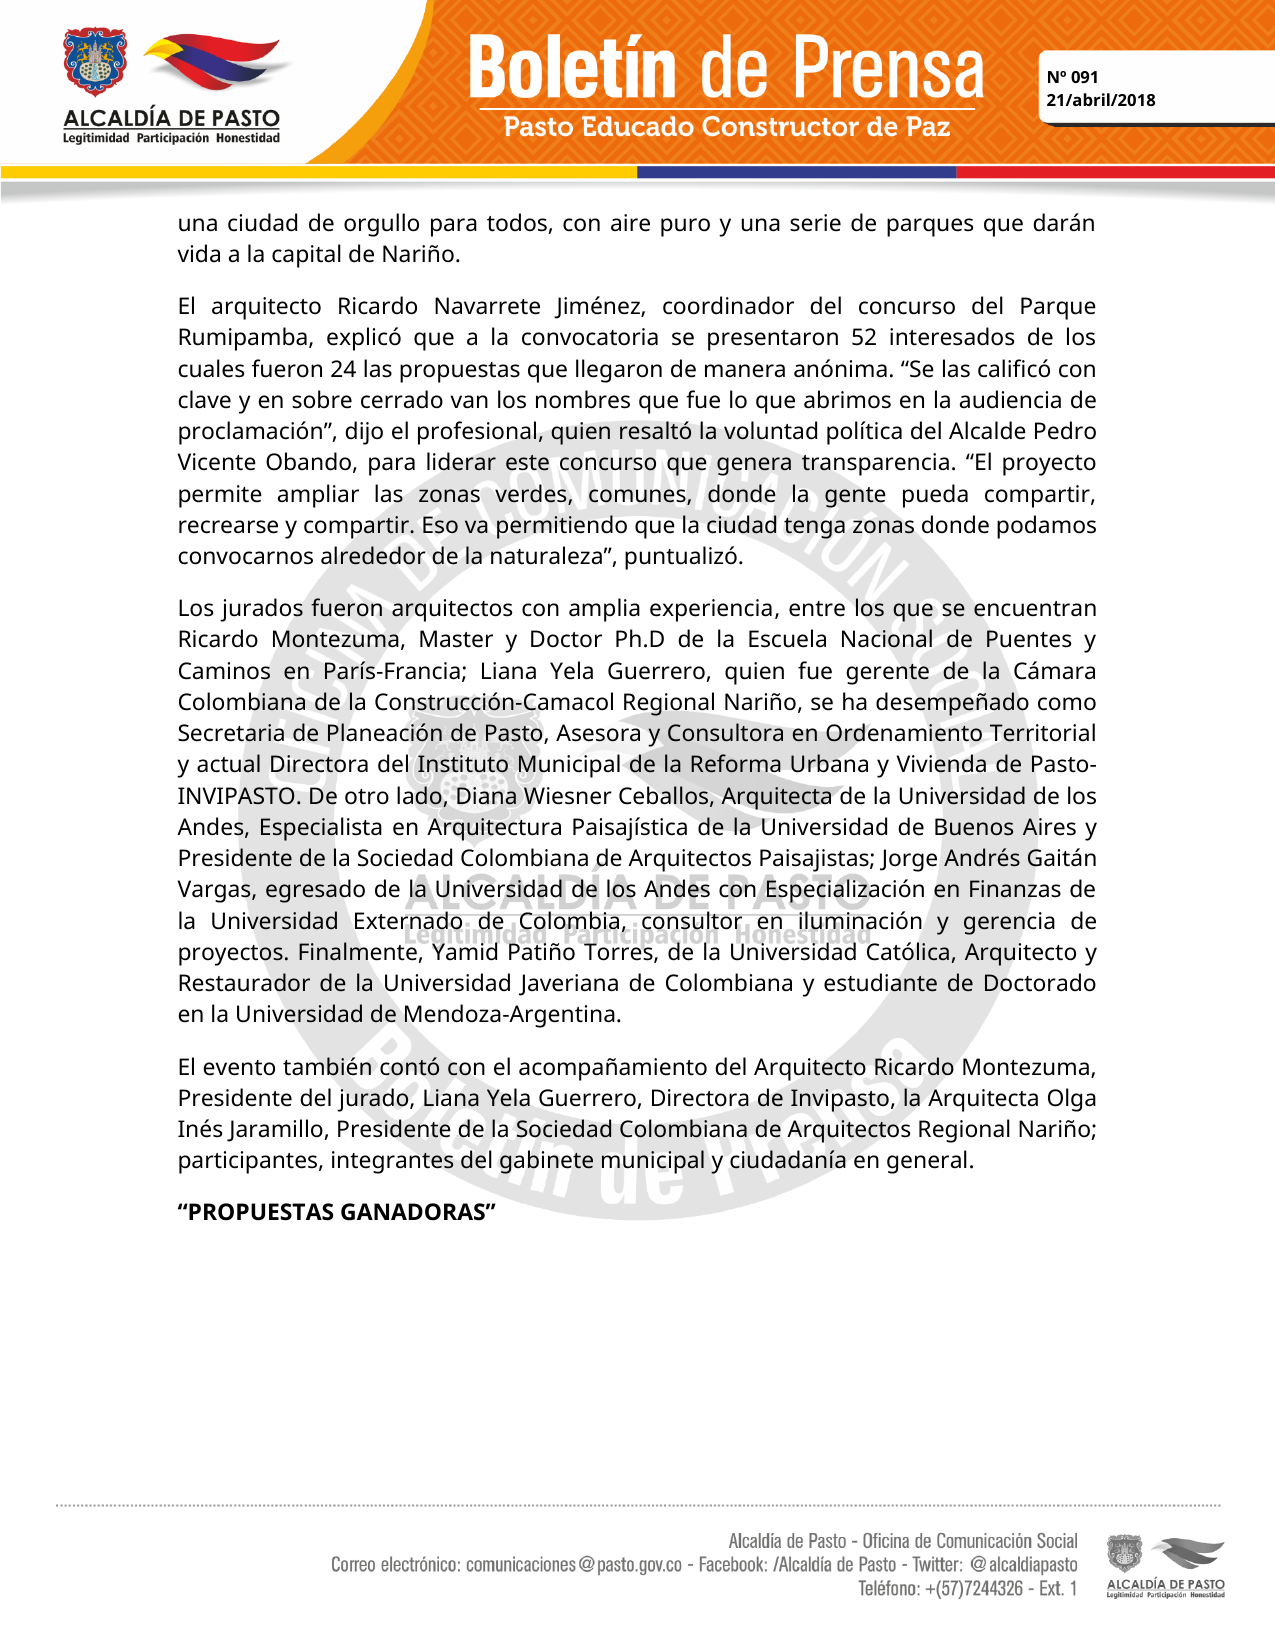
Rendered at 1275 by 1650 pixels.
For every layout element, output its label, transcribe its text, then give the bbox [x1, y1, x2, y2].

text Los jurados fueron arquitectos con amplia experiencia, entre los que se encuentran Ricardo Montezuma, Master y Doctor Ph.D de la Escuela Nacional de Puentes y Caminos en París-Francia; Liana Yela Guerrero, quien fue gerente de la Cámara Colombiana de la Construcción-Camacol Regional Nariño, se ha desempeñado como Secretaria de Planeación de Pasto, Asesora y Consultora en Ordenamiento Territorial y actual Directora del Instituto Municipal de la Reforma Urbana y Vivienda de Pasto-INVIPASTO. De otro lado, Diana Wiesner Ceballos, Arquitecta de la Universidad de los Andes, Especialista en Arquitectura Paisajística de la Universidad de Buenos Aires y Presidente de la Sociedad Colombiana de Arquitectos Paisajistas; Jorge Andrés Gaitán Vargas, egresado de la Universidad de los Andes con Especialización en Finanzas de la Universidad Externado de Colombia, consultor en iluminación y gerencia de proyectos. Finalmente, Yamid Patiño Torres, de la Universidad Católica, Arquitecto y Restaurador de la Universidad Javeriana de Colombiana y estudiante de Doctorado en la Universidad de Mendoza-Argentina. [177, 592, 1098, 1030]
text El evento también contó con el acompañamiento del Arquitecto Ricardo Montezuma, Presidente del jurado, Liana Yela Guerrero, Directora de Invipasto, la Arquitecta Olga Inés Jaramillo, Presidente de la Sociedad Colombiana de Arquitectos Regional Nariño; participantes, integrantes del gabinete municipal y ciudadanía en general. [177, 1051, 1098, 1176]
picture [0, 0, 1275, 1645]
text “PROPUESTAS GANADORAS” [177, 1196, 1098, 1228]
text El arquitecto Ricardo Navarrete Jiménez, coordinador del concurso del Parque Rumipamba, explicó que a la convocatoria se presentaron 52 interesados de los cuales fueron 24 las propuestas que llegaron de manera anónima. “Se las calificó con clave y en sobre cerrado van los nombres que fue lo que abrimos en la audiencia de proclamación”, dijo el profesional, quien resaltó la voluntad política del Alcalde Pedro Vicente Obando, para liderar este concurso que genera transparencia. “El proyecto permite ampliar las zonas verdes, comunes, donde la gente pueda compartir, recrearse y compartir. Eso va permitiendo que la ciudad tenga zonas donde podamos convocarnos alrededor de la naturaleza”, puntualizó. [177, 290, 1098, 571]
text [177, 207, 1098, 269]
